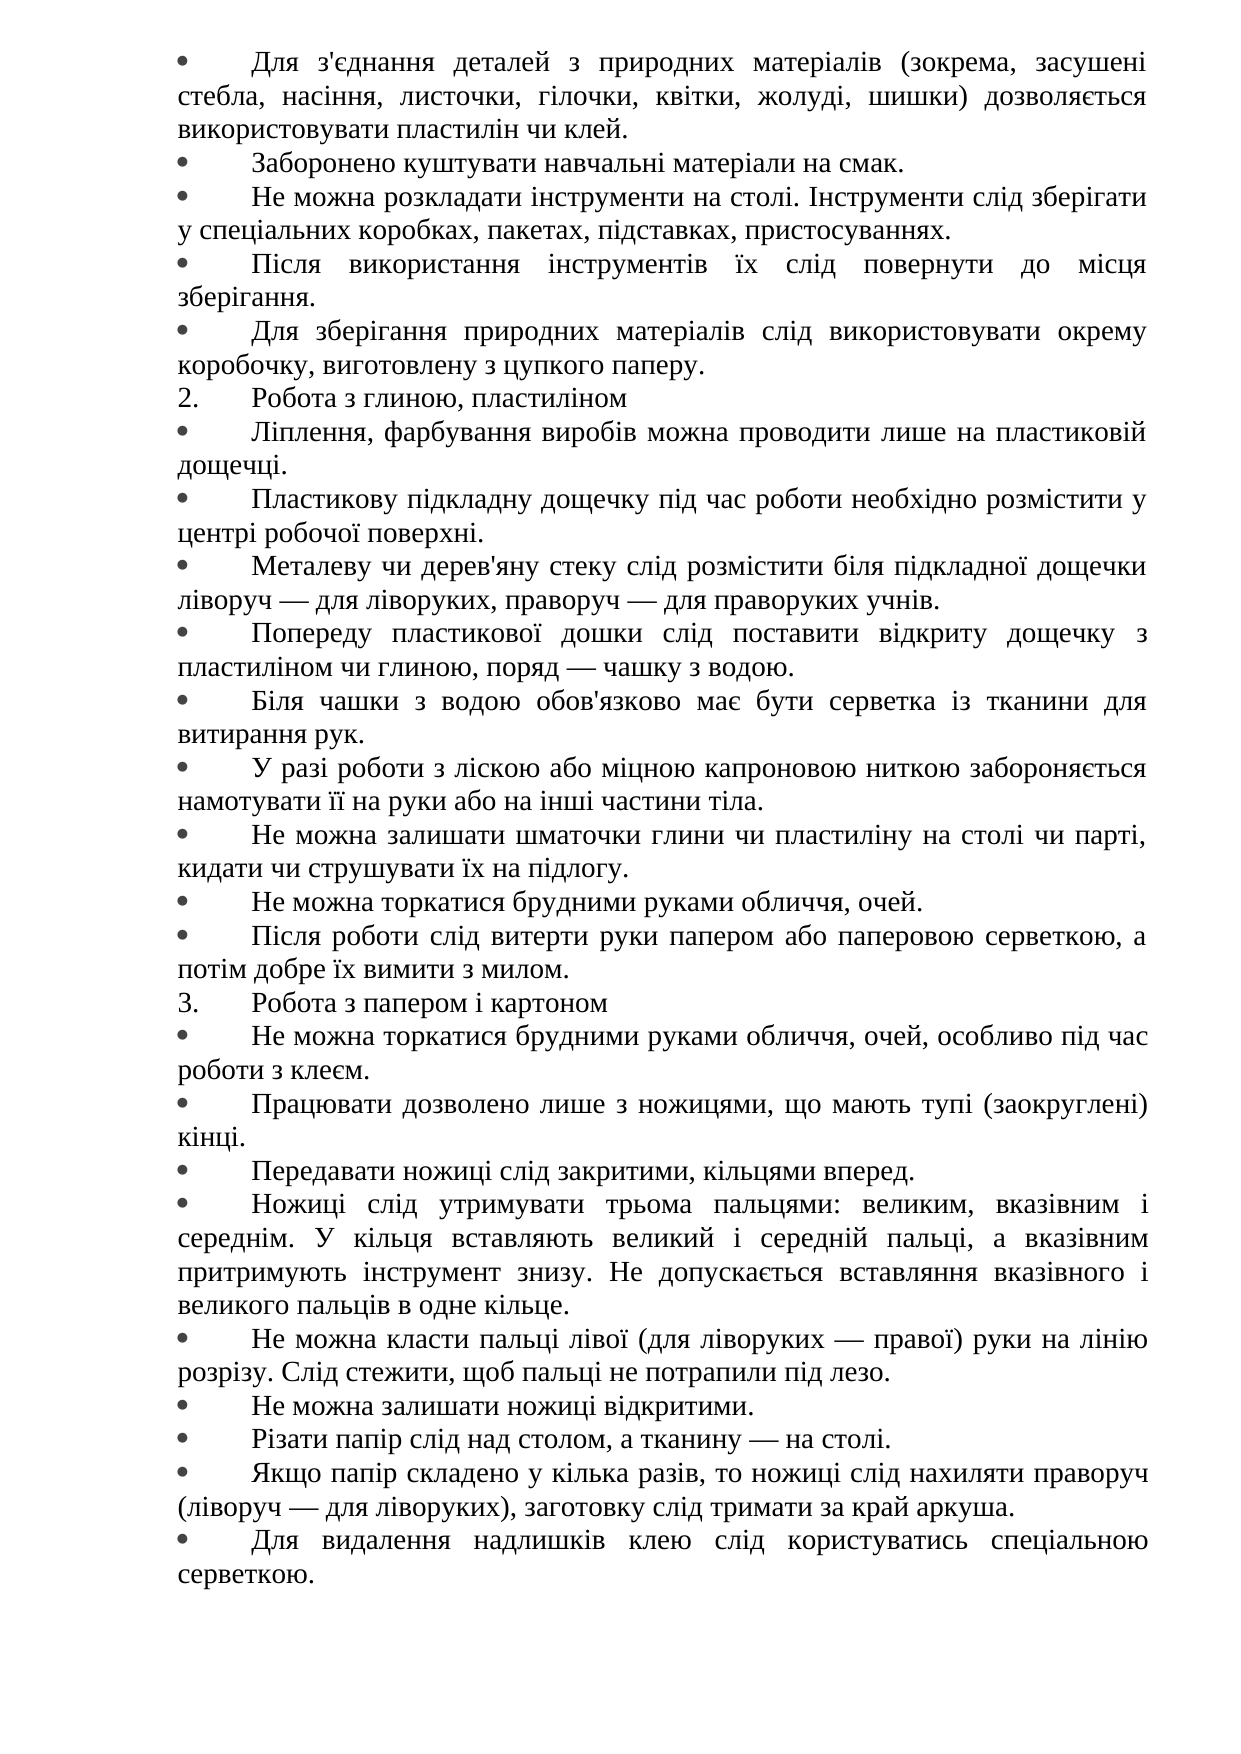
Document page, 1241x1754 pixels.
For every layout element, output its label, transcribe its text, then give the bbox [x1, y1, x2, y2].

list Працювати дозволено лише з ножицями, що мають тупі (заокруглені) кінці. [177, 1086, 1149, 1153]
list Робота з папером і картоном [177, 985, 1152, 1018]
list Металеву чи дерев'яну стеку слід розмістити біля підкладної дощечки ліворуч — для ліворуких, праворуч — для праворуких учнів. [177, 548, 1147, 615]
list Якщо папір складено у кілька разів, то ножиці слід нахиляти праворуч (ліворуч — для ліворуких), заготовку слід тримати за край аркуша. [177, 1455, 1149, 1522]
list Не можна розкладати інструменти на столі. Інструменти слід зберігати у спеціальних коробках, пакетах, підставках, пристосуваннях. [177, 179, 1147, 246]
list Після роботи слід витерти руки папером або паперовою серветкою, а потім добре їх вимити з милом. [177, 918, 1147, 985]
list Не можна торкатися брудними руками обличчя, очей, особливо під час роботи з клеєм. [177, 1018, 1149, 1086]
list Різати папір слід над столом, а тканину — на столі. [177, 1422, 1149, 1455]
list Біля чашки з водою обов'язково має бути серветка із тканини для витирання рук. [177, 683, 1147, 750]
list Пластикову підкладну дощечку під час роботи необхідно розмістити у центрі робочої поверхні. [177, 481, 1147, 548]
list Заборонено куштувати навчальні матеріали на смак. [177, 145, 1147, 179]
list У разі роботи з ліскою або міцною капроновою ниткою забороняється намотувати її на руки або на інші частини тіла. [177, 750, 1147, 817]
list Передавати ножиці слід закритими, кільцями вперед. [177, 1153, 1149, 1187]
list Попереду пластикової дошки слід поставити відкриту дощечку з пластиліном чи глиною, поряд — чашку з водою. [177, 615, 1147, 683]
list Ліплення, фарбування виробів можна проводити лише на пластиковій дощечці. [177, 414, 1147, 481]
list Для видалення надлишків клею слід користуватись спеціальною серветкою. [177, 1522, 1149, 1590]
list Не можна залишати ножиці відкритими. [177, 1388, 1149, 1422]
list Для з'єднання деталей з природних матеріалів (зокрема, засушені стебла, насіння, листочки, гілочки, квітки, жолуді, шишки) дозволяється використовувати пластилін чи клей. [177, 44, 1147, 145]
list Для зберігання природних матеріалів слід використовувати окрему коробочку, виготовлену з цупкого паперу. [177, 313, 1147, 380]
list Ножиці слід утримувати трьома пальцями: великим, вказівним і середнім. У кільця вставляють великий і середній пальці, а вказівним притримують інструмент знизу. Не допускається вставляння вказівного і великого пальців в одне кільце. [177, 1187, 1149, 1321]
list Не можна класти пальці лівої (для ліворуких — правої) руки на лінію розрізу. Слід стежити, щоб пальці не потрапили під лезо. [177, 1321, 1149, 1388]
list Не можна залишати шматочки глини чи пластиліну на столі чи парті, кидати чи струшувати їх на підлогу. [177, 817, 1147, 884]
list Робота з глиною, пластиліном [177, 380, 1152, 414]
list Після використання інструментів їх слід повернути до місця зберігання. [177, 246, 1147, 313]
list Не можна торкатися брудними руками обличчя, очей. [177, 884, 1147, 918]
